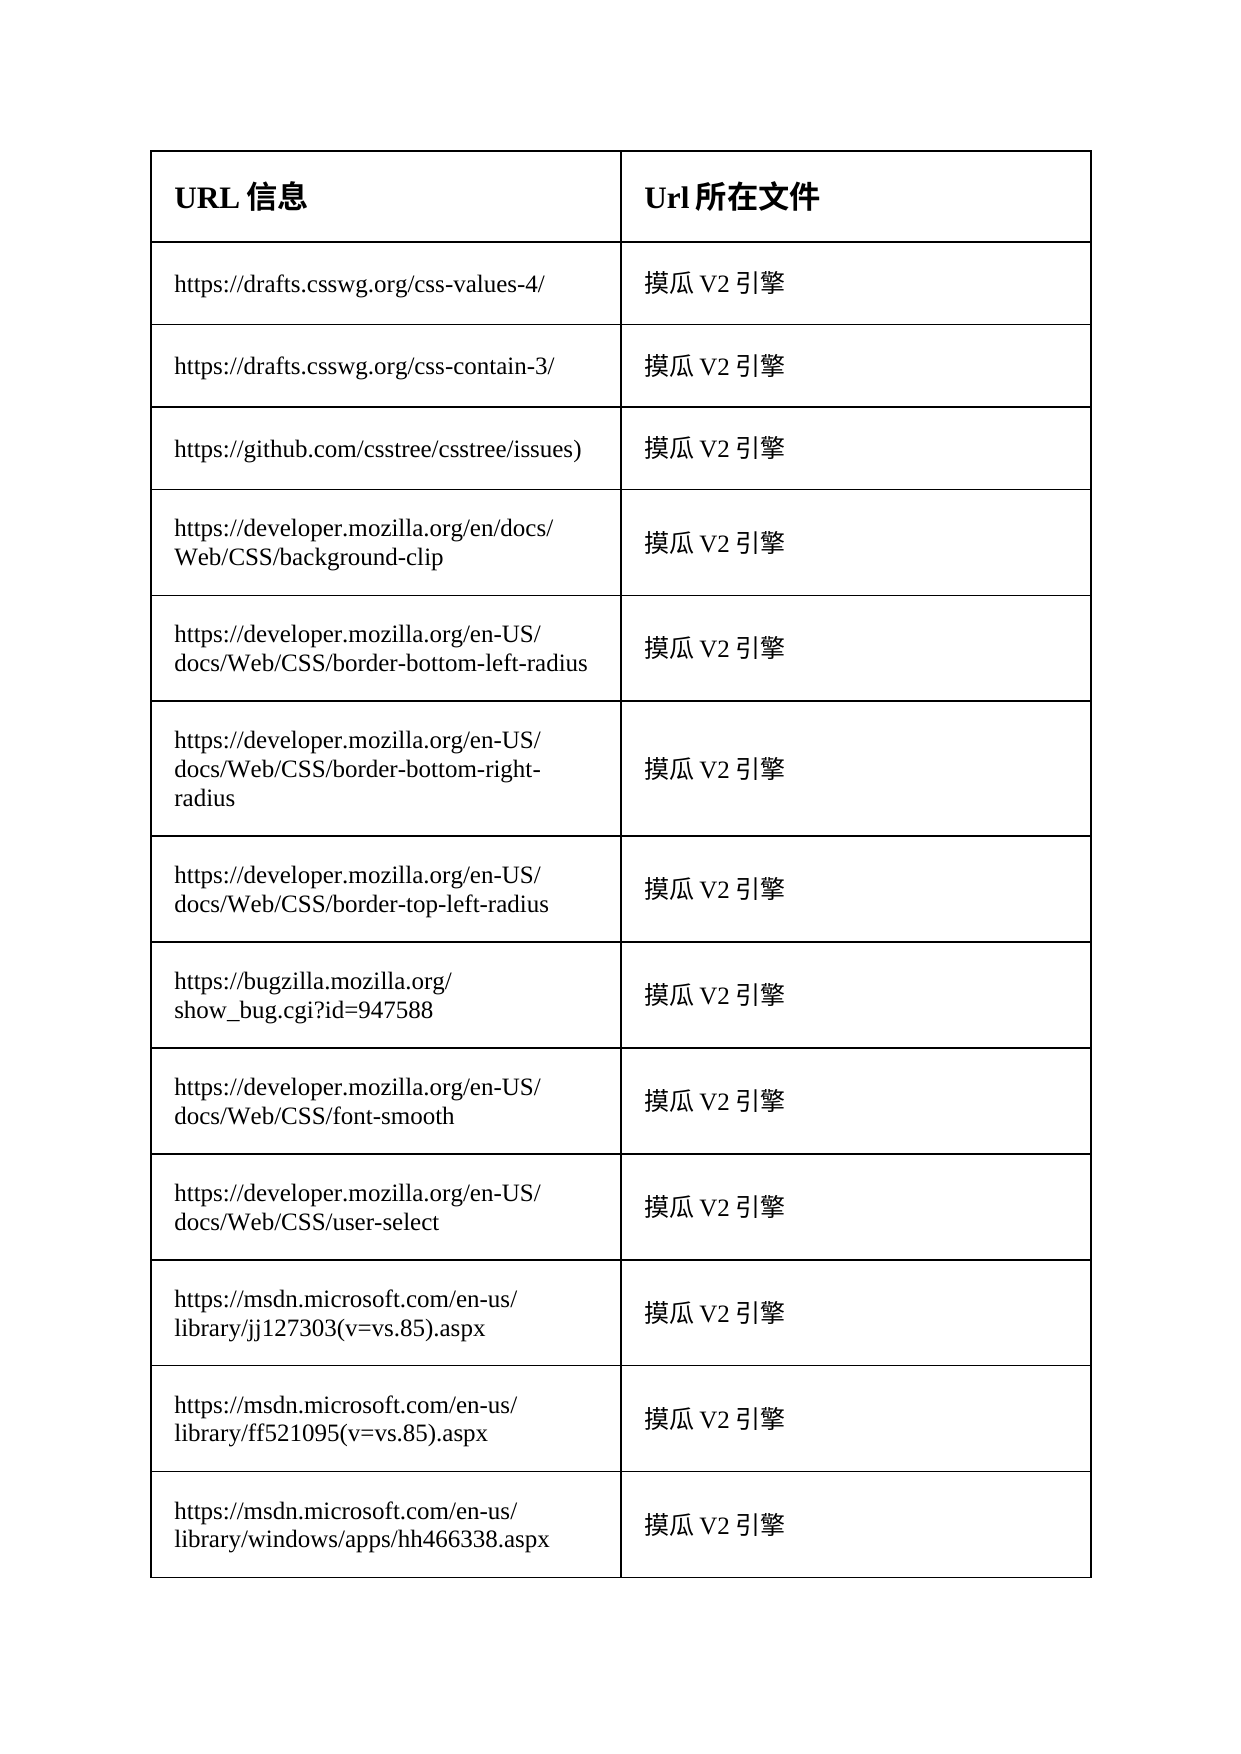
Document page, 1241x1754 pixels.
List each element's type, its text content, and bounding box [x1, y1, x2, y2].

table_cell https://developer.mozilla.org/en/docs/Web/CSS/background-clip [152, 490, 620, 594]
table_cell 摸瓜V2引擎 [622, 1261, 1090, 1365]
table_cell https://github.com/csstree/csstree/issues) [152, 408, 620, 488]
table_cell https://drafts.csswg.org/css-values-4/ [152, 243, 620, 323]
table_cell 摸瓜V2引擎 [622, 596, 1090, 700]
table_cell https://msdn.microsoft.com/en-us/library/ff521095(v=vs.85).aspx [152, 1366, 620, 1471]
table_cell 摸瓜V2引擎 [622, 490, 1090, 594]
table_cell https://developer.mozilla.org/en-US/docs/Web/CSS/border-bottom-right-radius [152, 702, 620, 835]
table_cell https://bugzilla.mozilla.org/show_bug.cgi?id=947588 [152, 943, 620, 1047]
table_cell 摸瓜V2引擎 [622, 1155, 1090, 1259]
table_cell 摸瓜V2引擎 [622, 408, 1090, 488]
table_cell 摸瓜V2引擎 [622, 943, 1090, 1047]
table_cell 摸瓜V2引擎 [622, 1049, 1090, 1153]
table_cell https://developer.mozilla.org/en-US/docs/Web/CSS/border-bottom-left-radius [152, 596, 620, 700]
table_cell https://developer.mozilla.org/en-US/docs/Web/CSS/border-top-left-radius [152, 837, 620, 941]
table_cell 摸瓜V2引擎 [622, 702, 1090, 835]
table_header URL信息 [152, 152, 620, 241]
table_cell https://msdn.microsoft.com/en-us/library/jj127303(v=vs.85).aspx [152, 1261, 620, 1365]
table_cell https://drafts.csswg.org/css-contain-3/ [152, 325, 620, 406]
table_cell https://msdn.microsoft.com/en-us/library/windows/apps/hh466338.aspx [152, 1472, 620, 1577]
table_header Url所在文件 [622, 152, 1090, 241]
table_cell 摸瓜V2引擎 [622, 243, 1090, 323]
table_cell 摸瓜V2引擎 [622, 325, 1090, 406]
table_cell 摸瓜V2引擎 [622, 1366, 1090, 1471]
table_cell 摸瓜V2引擎 [622, 1472, 1090, 1577]
table_cell https://developer.mozilla.org/en-US/docs/Web/CSS/user-select [152, 1155, 620, 1259]
table_cell https://developer.mozilla.org/en-US/docs/Web/CSS/font-smooth [152, 1049, 620, 1153]
table_cell 摸瓜V2引擎 [622, 837, 1090, 941]
